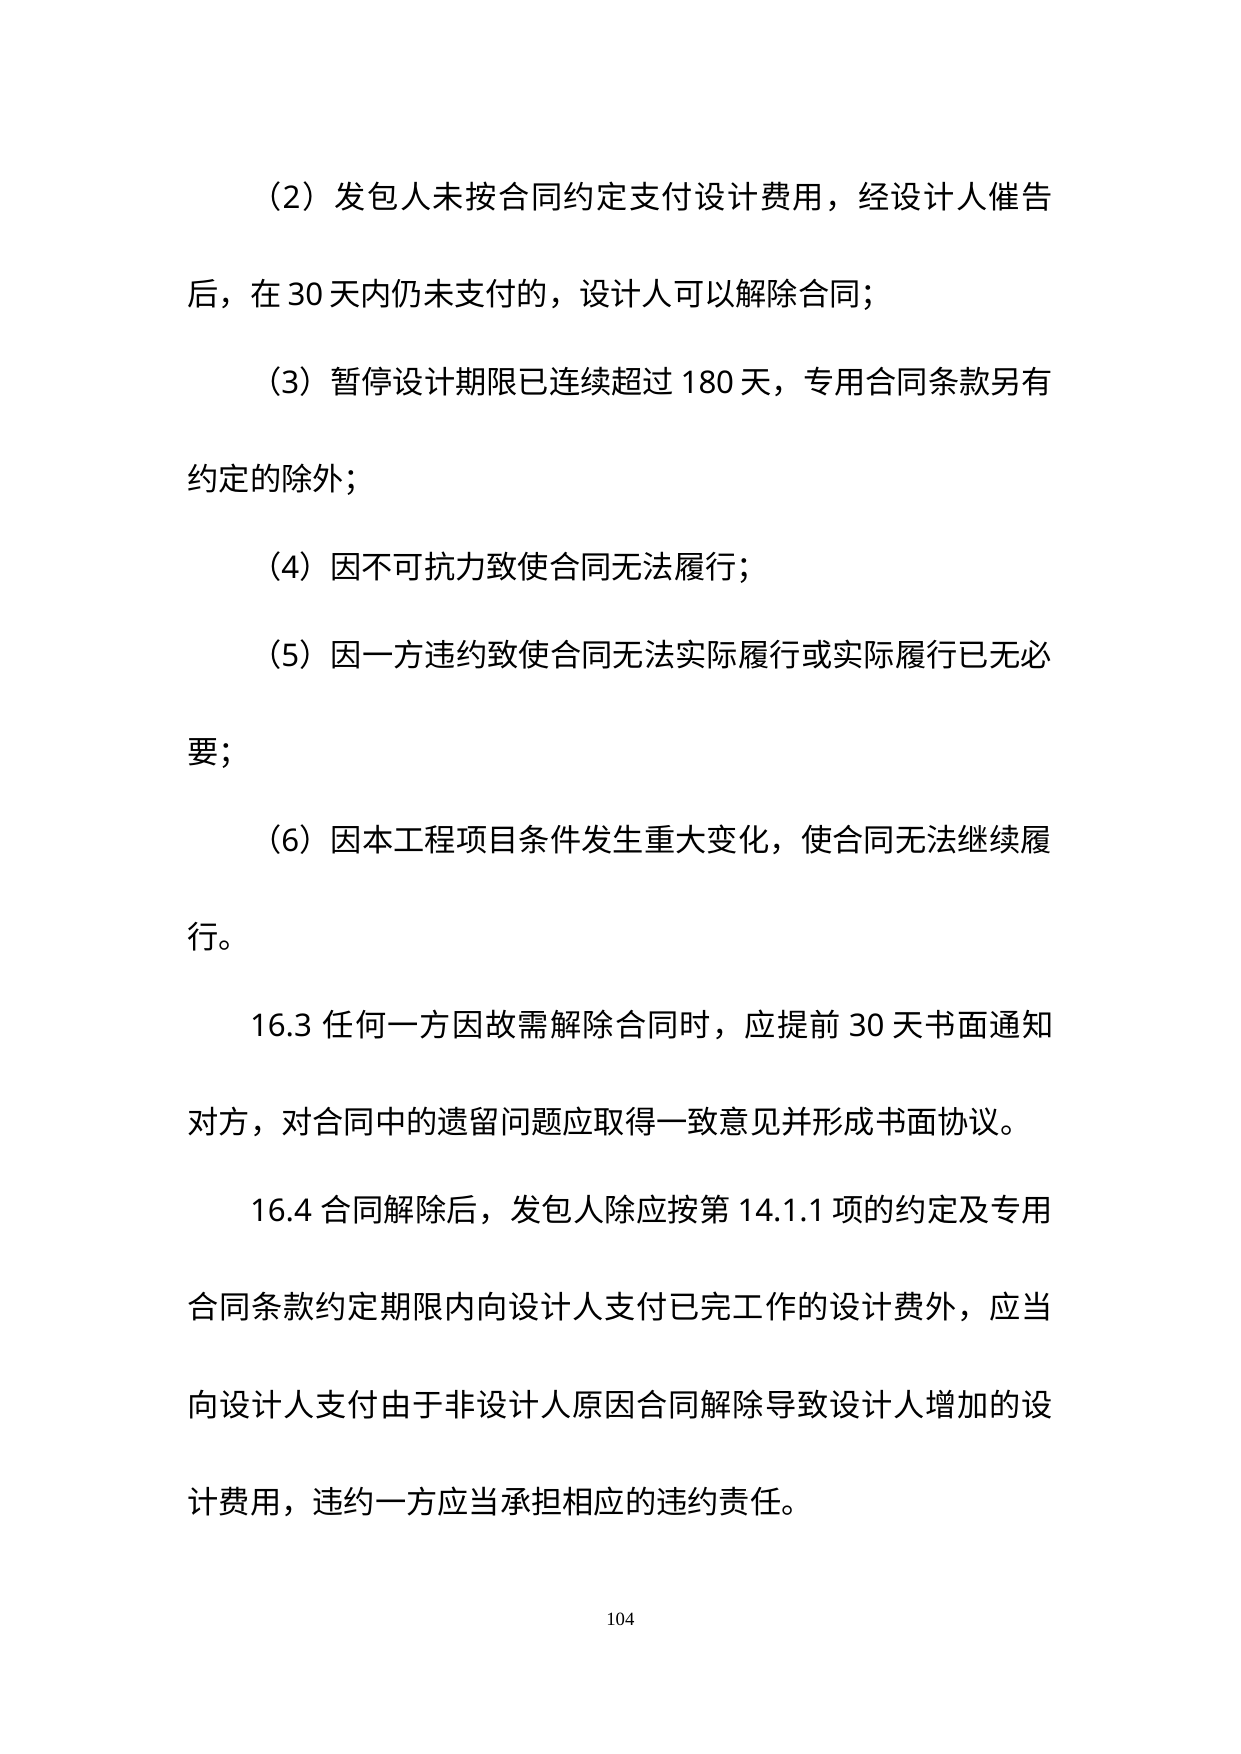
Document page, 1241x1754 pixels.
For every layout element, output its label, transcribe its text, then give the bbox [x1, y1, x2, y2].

text （5）因一方违约致使合同无法实际履行或实际履行已无必要； [187, 620, 1053, 782]
text 16.4 合同解除后，发包人除应按第14.1.1项的约定及专用合同条款约定期限内向设计人支付已完工作的设计费外，应当向设计人支付由于非设计人原因合同解除导致设计人增加的设计费用，违约一方应当承担相应的违约责任。 [187, 1175, 1053, 1533]
text 16.3 任何一方因故需解除合同时，应提前30天书面通知对方，对合同中的遗留问题应取得一致意见并形成书面协议。 [187, 990, 1053, 1153]
text （2）发包人未按合同约定支付设计费用，经设计人催告后，在30天内仍未支付的，设计人可以解除合同； [187, 162, 1053, 324]
text （6）因本工程项目条件发生重大变化，使合同无法继续履行。 [187, 805, 1053, 968]
text （4）因不可抗力致使合同无法履行； [187, 532, 1053, 597]
text （3）暂停设计期限已连续超过180天，专用合同条款另有约定的除外； [187, 347, 1053, 510]
